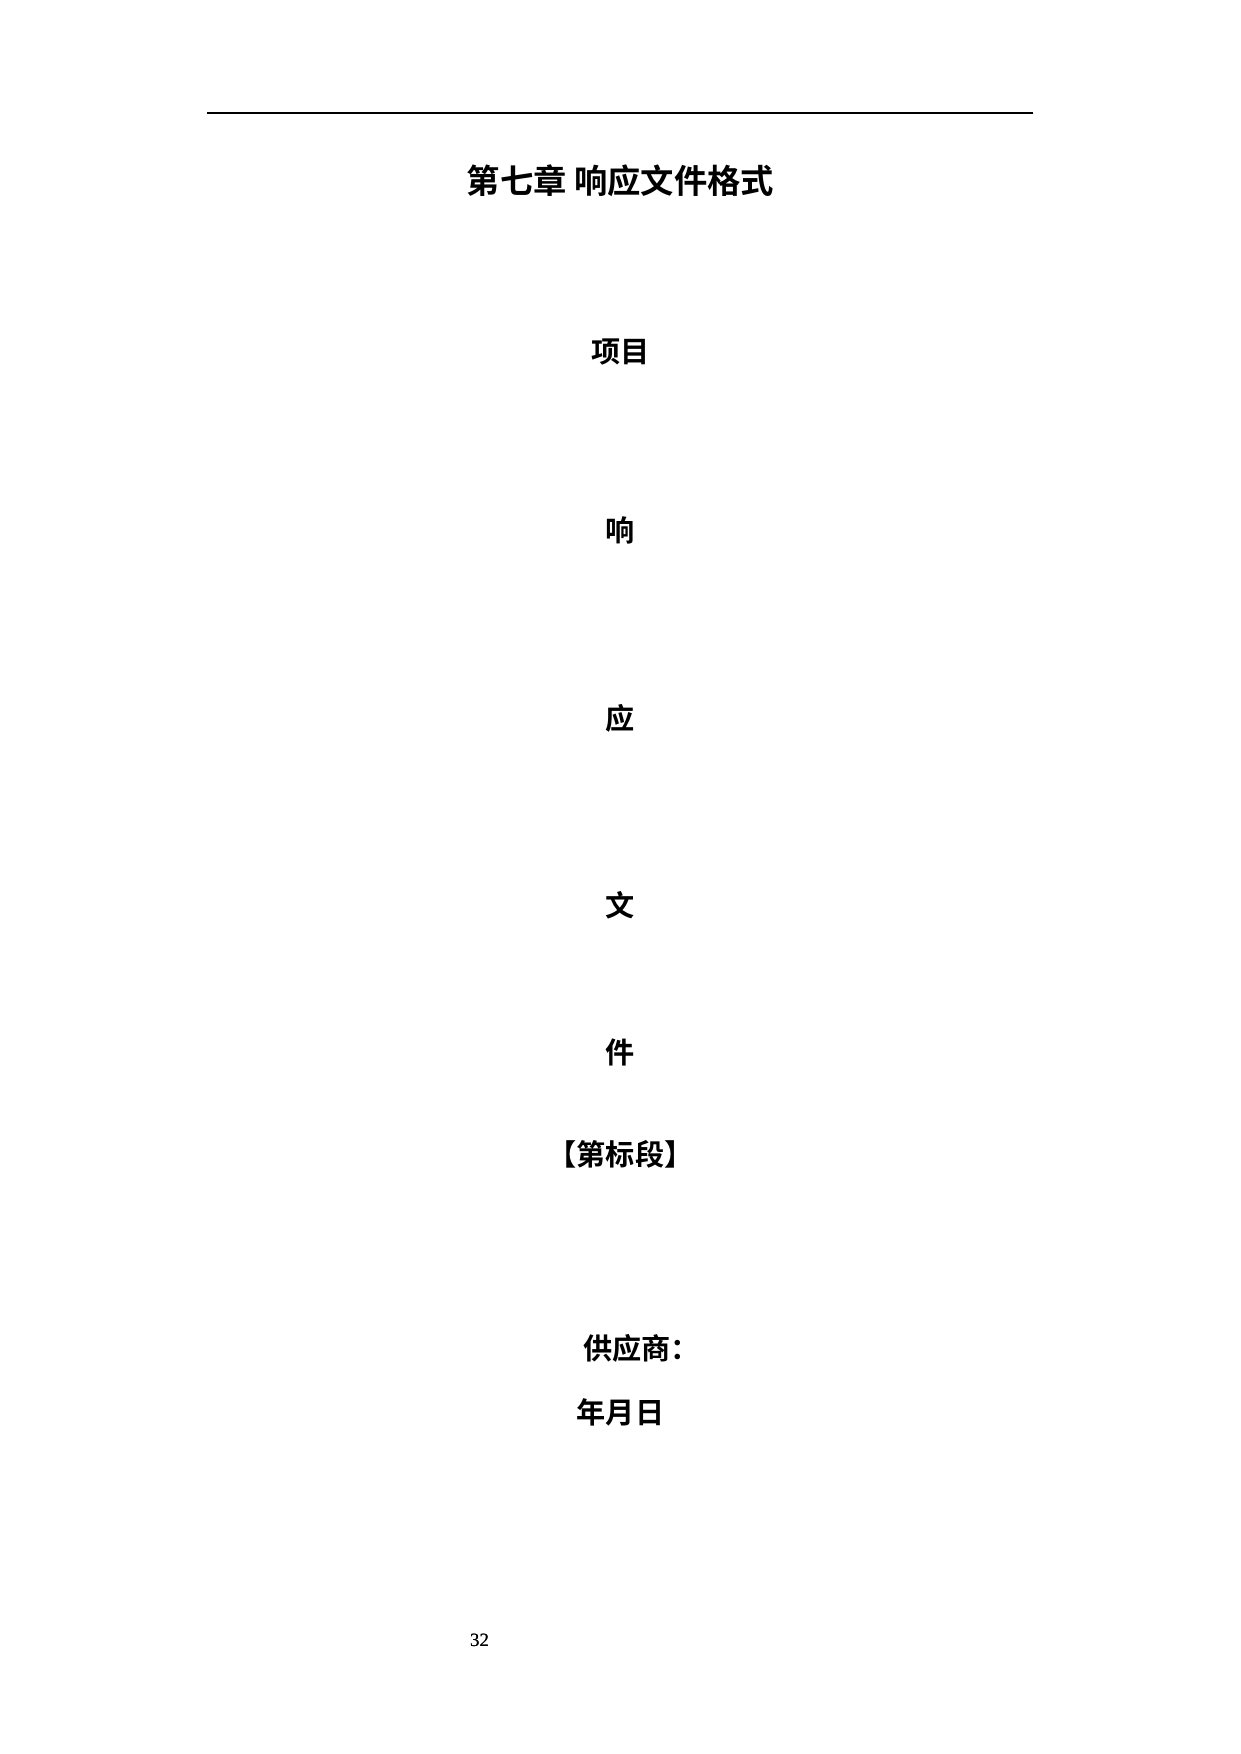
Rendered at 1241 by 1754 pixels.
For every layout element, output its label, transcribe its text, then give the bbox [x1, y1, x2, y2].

text 【第标段】 [207, 1124, 1033, 1176]
text 项目 [207, 321, 1033, 373]
text 文 [207, 842, 1033, 935]
text 年月日 [207, 1382, 1033, 1434]
text 应 [207, 654, 1033, 748]
text 件 [207, 1029, 1033, 1071]
text 响 [207, 467, 1033, 560]
text 供应商： [207, 1317, 1033, 1369]
subtitle 第七章 响应文件格式 [207, 150, 1033, 204]
